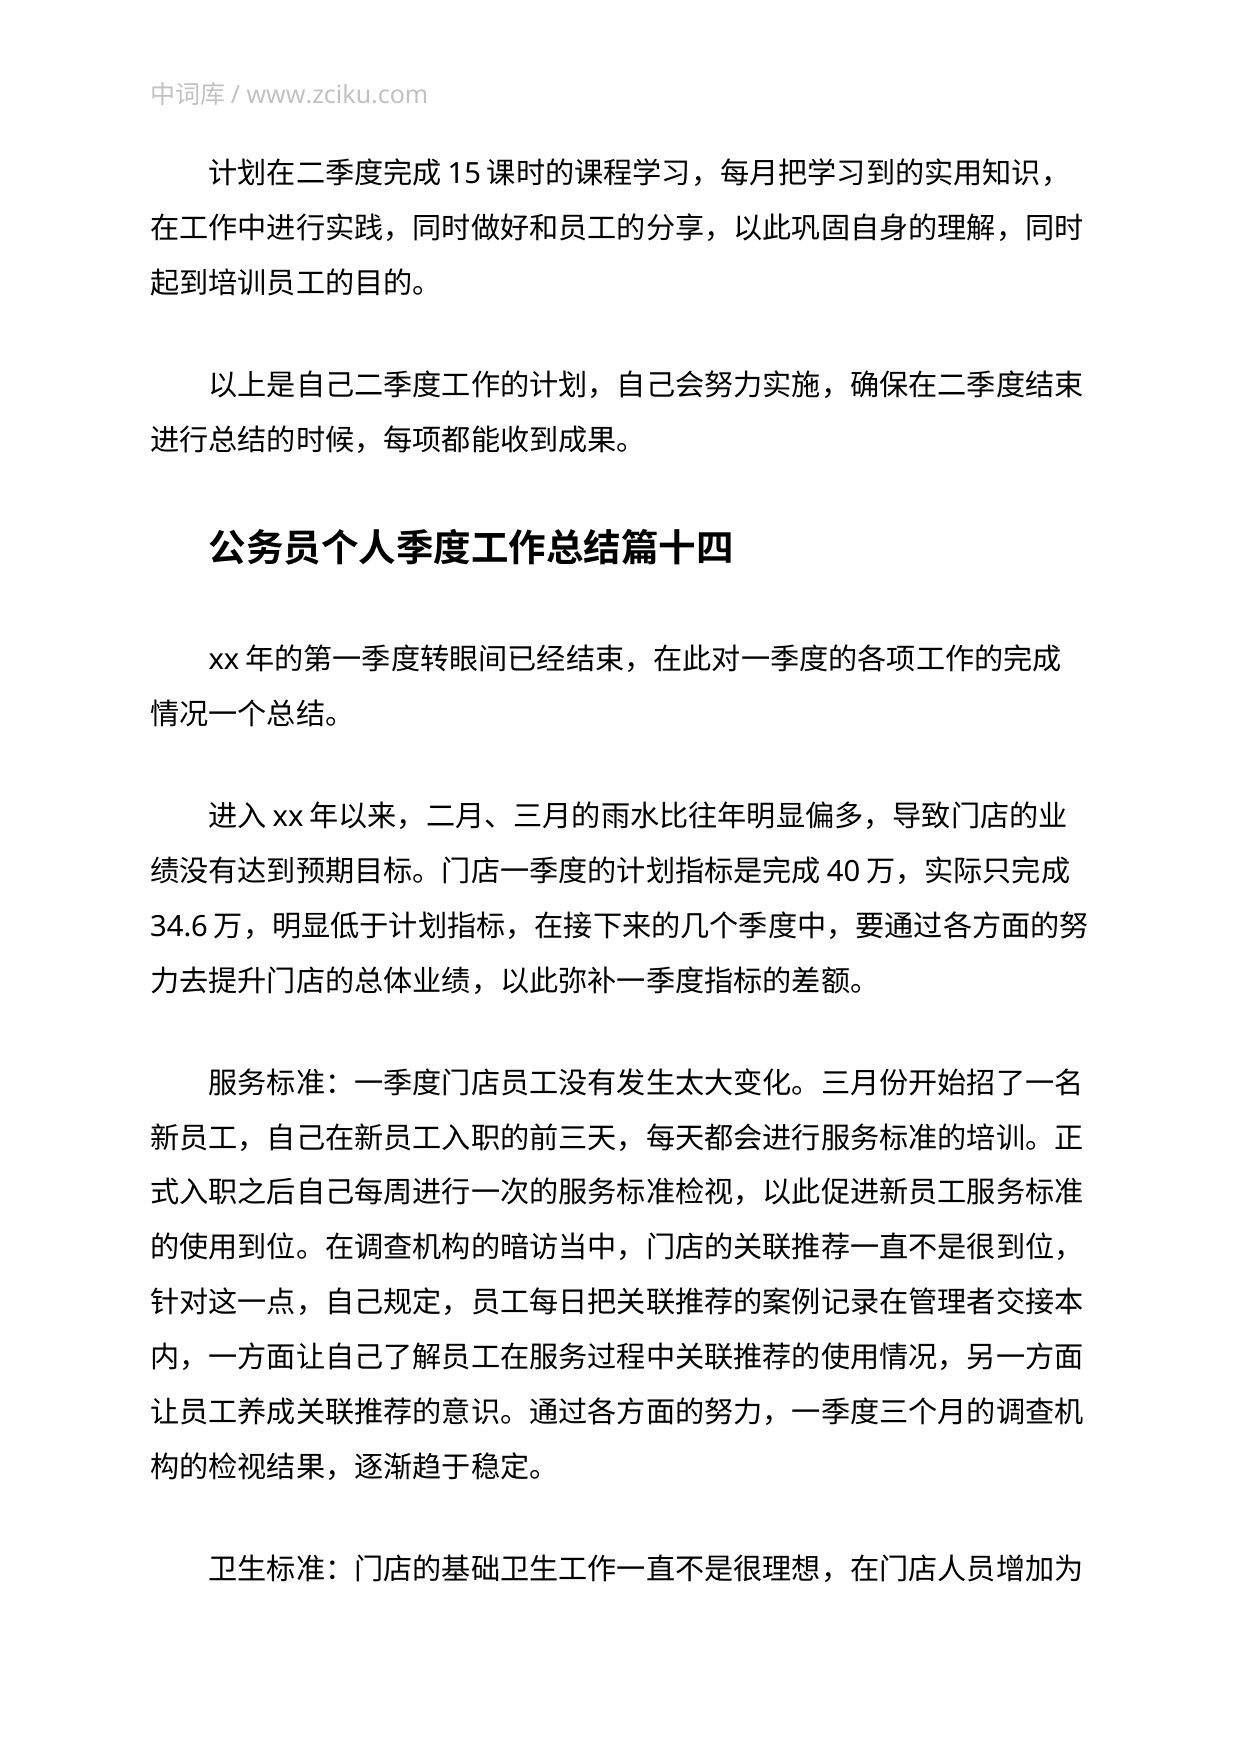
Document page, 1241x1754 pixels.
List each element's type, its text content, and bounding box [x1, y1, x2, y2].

text xx年的第一季度转眼间已经结束，在此对一季度的各项工作的完成情况一个总结。 [150, 636, 1090, 733]
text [150, 1545, 1090, 1588]
text 计划在二季度完成15课时的课程学习，每月把学习到的实用知识，在工作中进行实践，同时做好和员工的分享，以此巩固自身的理解，同时起到培训员工的目的。 [150, 150, 1090, 302]
text 进入xx年以来，二月、三月的雨水比往年明显偏多，导致门店的业绩没有达到预期目标。门店一季度的计划指标是完成40万，实际只完成34.6万，明显低于计划指标，在接下来的几个季度中，要通过各方面的努力去提升门店的总体业绩，以此弥补一季度指标的差额。 [150, 792, 1090, 1000]
text 公务员个人季度工作总结篇十四 [150, 518, 1090, 573]
text 以上是自己二季度工作的计划，自己会努力实施，确保在二季度结束进行总结的时候，每项都能收到成果。 [150, 362, 1090, 459]
text 服务标准：一季度门店员工没有发生太大变化。三月份开始招了一名新员工，自己在新员工入职的前三天，每天都会进行服务标准的培训。正式入职之后自己每周进行一次的服务标准检视，以此促进新员工服务标准的使用到位。在调查机构的暗访当中，门店的关联推荐一直不是很到位，针对这一点，自己规定，员工每日把关联推荐的案例记录在管理者交接本内，一方面让自己了解员工在服务过程中关联推荐的使用情况，另一方面让员工养成关联推荐的意识。通过各方面的努力，一季度三个月的调查机构的检视结果，逐渐趋于稳定。 [150, 1059, 1090, 1486]
